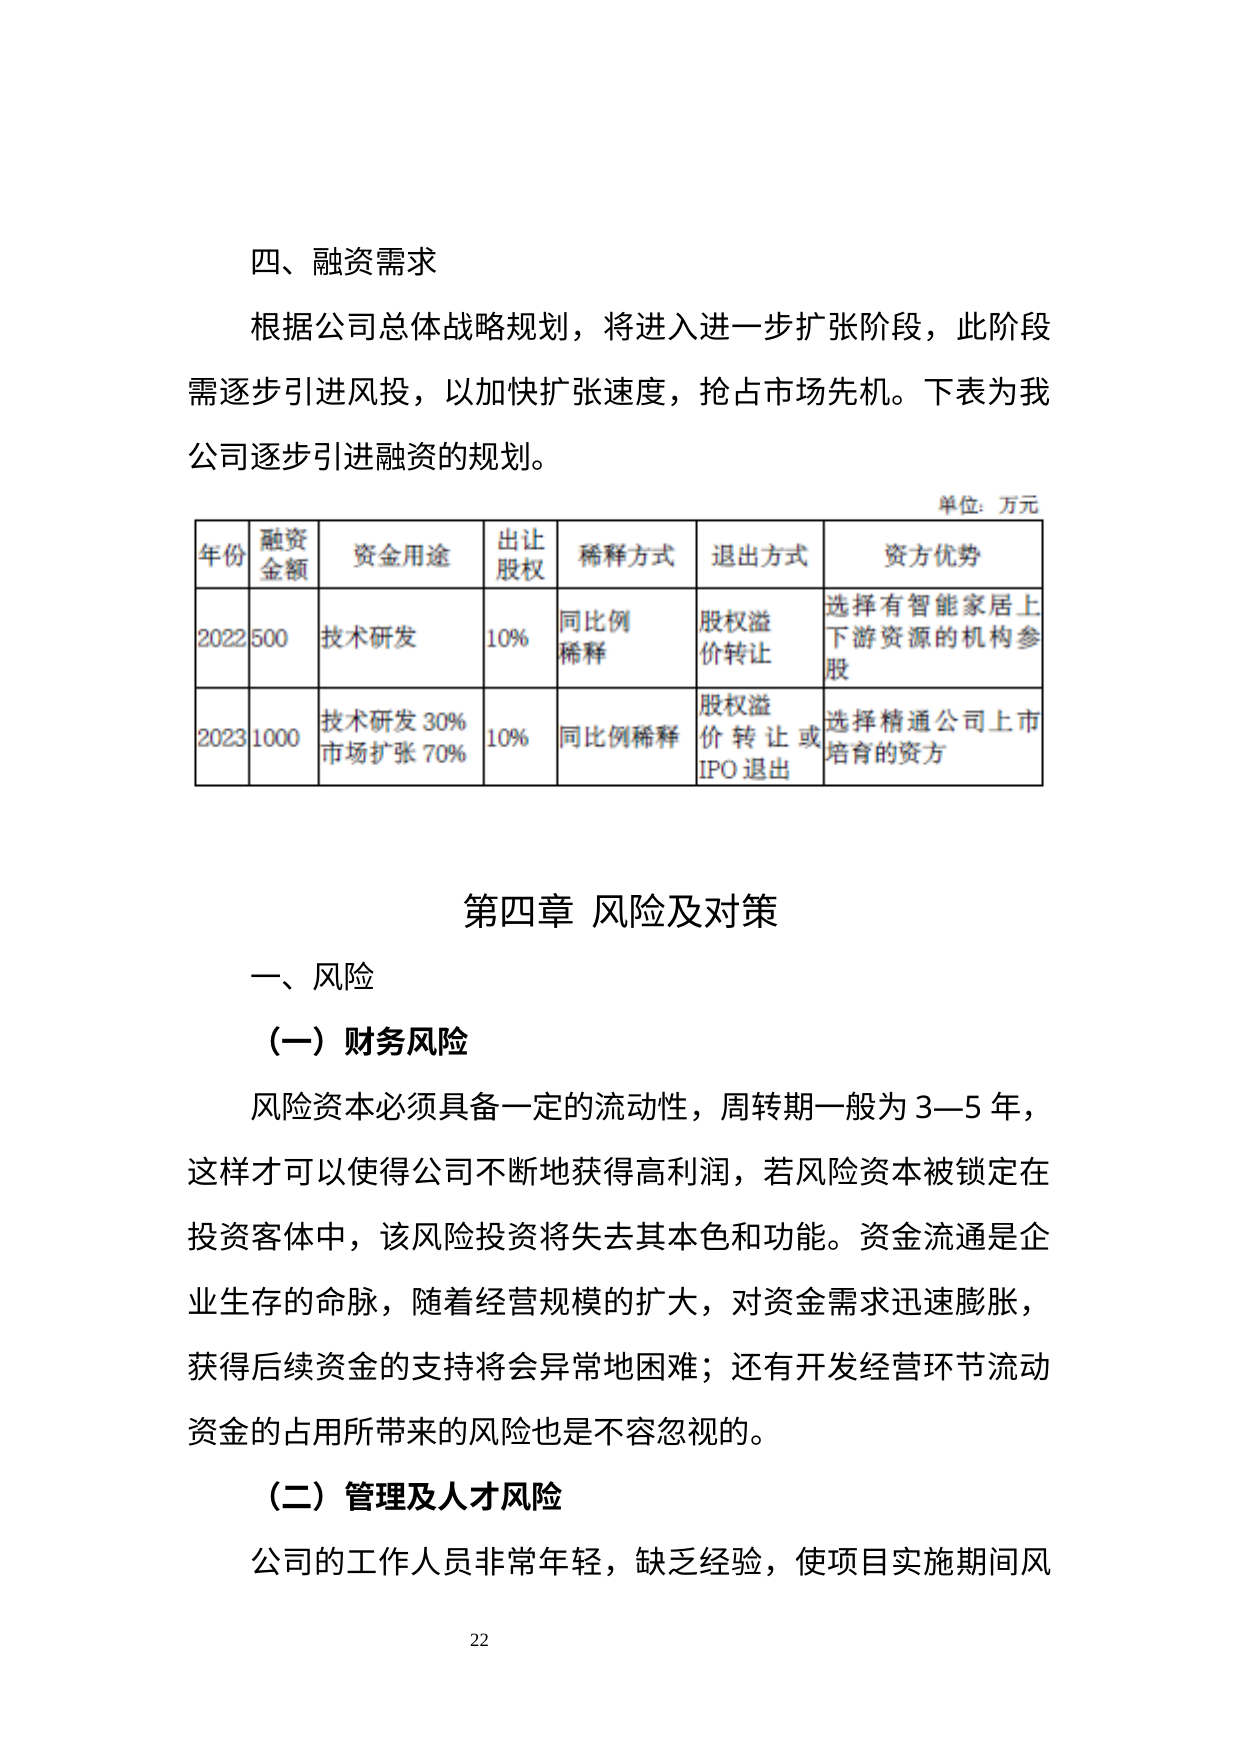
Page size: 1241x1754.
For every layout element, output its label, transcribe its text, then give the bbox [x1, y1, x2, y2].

text 一、风险 [187, 942, 1053, 1007]
list （一）财务风险 [187, 1007, 1053, 1072]
list 根据公司总体战略规划，将进入进一步扩张阶段，此阶段需逐步引进风投，以加快扩张速度，抢占市场先机。下表为我公司逐步引进融资的规划。 [187, 292, 1053, 487]
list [187, 1527, 1053, 1592]
list 风险资本必须具备一定的流动性，周转期一般为3—5 年，这样才可以使得公司不断地获得高利润，若风险资本被锁定在投资客体中，该风险投资将失去其本色和功能。资金流通是企业生存的命脉，随着经营规模的扩大，对资金需求迅速膨胀，获得后续资金的支持将会异常地困难；还有开发经营环节流动资金的占用所带来的风险也是不容忽视的。 [187, 1072, 1053, 1462]
list （二）管理及人才风险 [187, 1462, 1053, 1527]
picture [187, 487, 1053, 795]
text 四、融资需求 [187, 227, 1053, 292]
text 第四章 风险及对策 [187, 877, 1053, 942]
